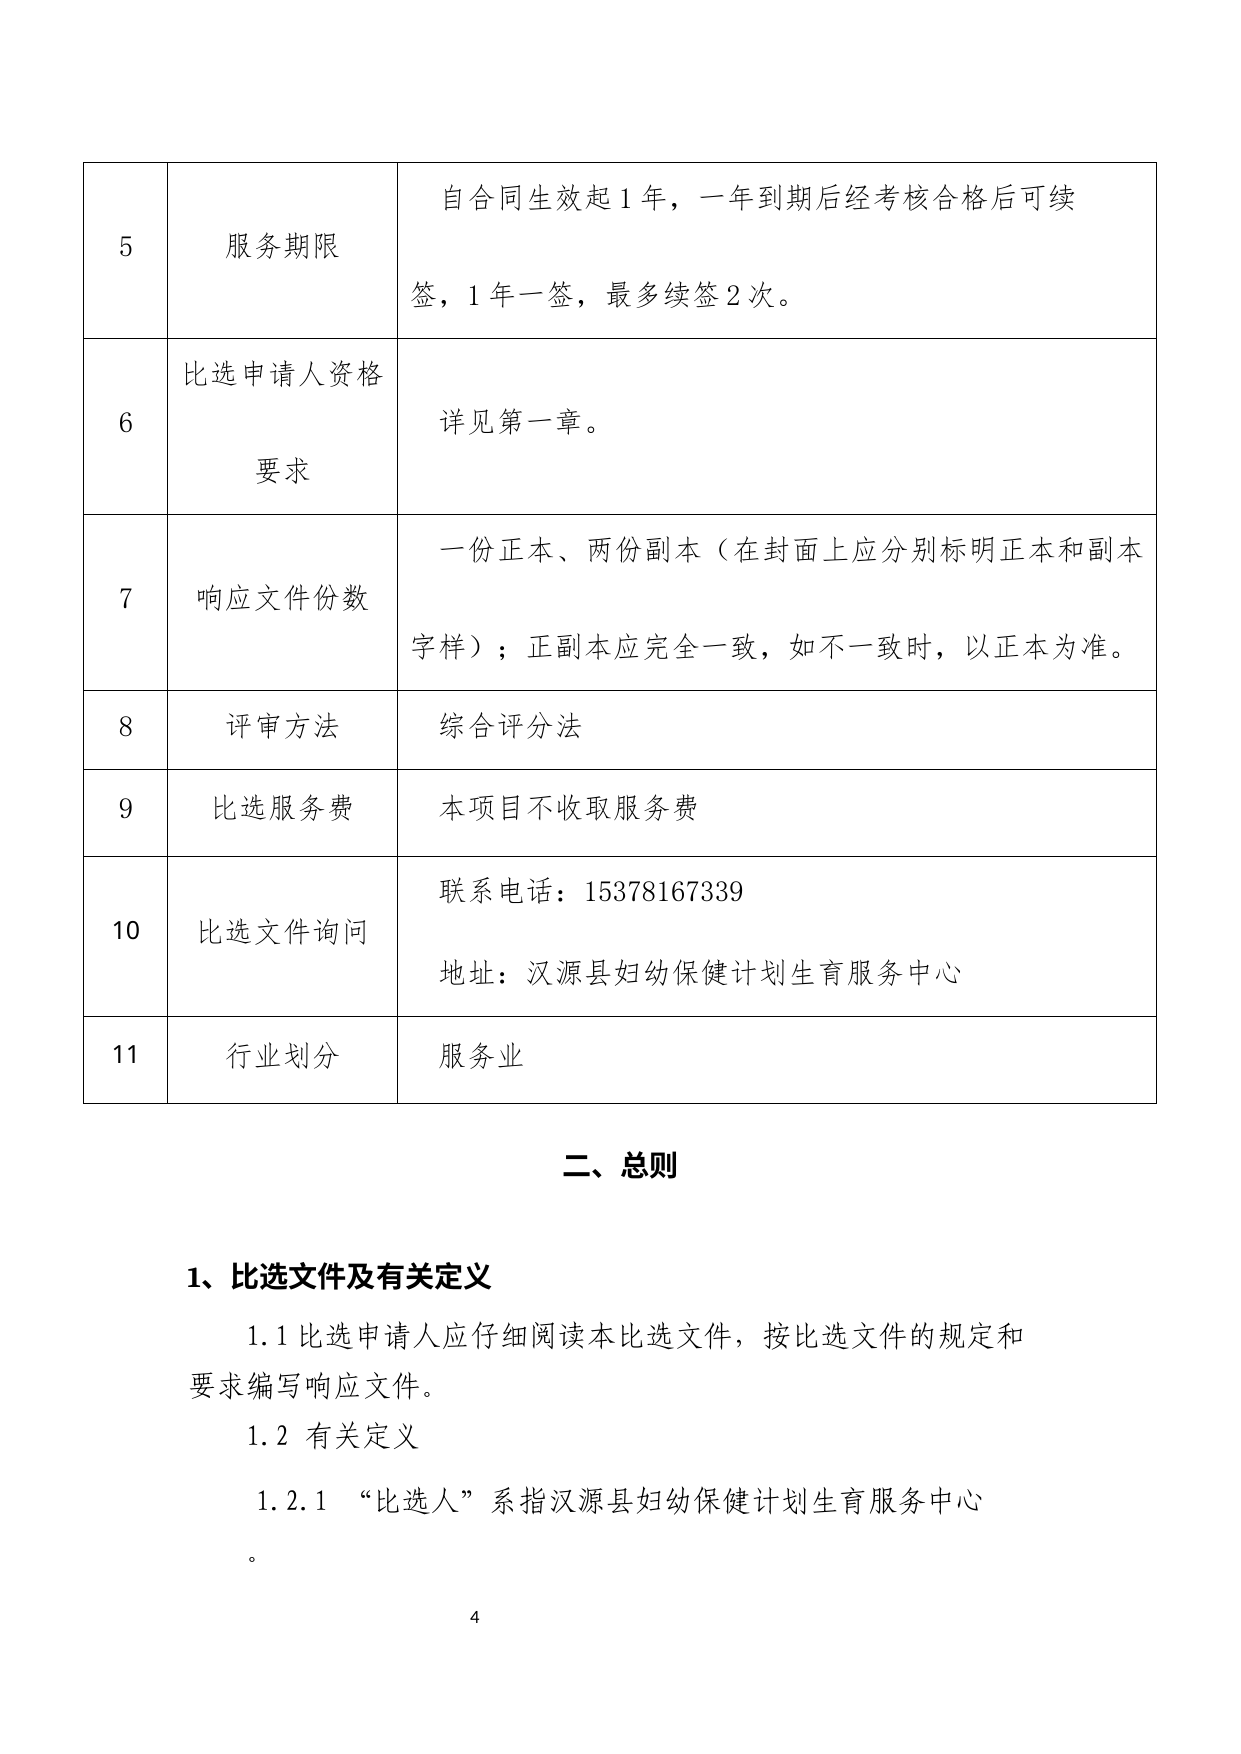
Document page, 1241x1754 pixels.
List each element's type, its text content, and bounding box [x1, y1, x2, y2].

table_cell 联系电话：15378167339 地址：汉源县妇幼保健计划生育服务中心 [398, 857, 1156, 1016]
table_cell 服务期限 [168, 163, 397, 338]
table_cell 5 [84, 163, 167, 338]
table_cell 详见第一章。 [398, 339, 1156, 514]
table_cell 7 [84, 515, 167, 690]
table_cell 评审方法 [168, 691, 397, 769]
table_cell 比选申请人资格要求 [168, 339, 397, 514]
table_cell 10 [84, 857, 167, 1016]
text 1.1比选申请人应仔细阅读本比选文件，按比选文件的规定和要求编写响应文件。 [187, 1317, 1053, 1400]
text 1.2.1 “比选人”系指汉源县妇幼保健计划生育服务中心 [187, 1467, 1053, 1532]
table_cell 自合同生效起1年，一年到期后经考核合格后可续签，1年一签，最多续签2次。 [398, 163, 1156, 338]
table_cell 比选服务费 [168, 770, 397, 856]
table_cell 一份正本、两份副本（在封面上应分别标明正本和副本字样）；正副本应完全一致，如不一致时，以正本为准。 [398, 515, 1156, 690]
table_cell 综合评分法 [398, 691, 1156, 769]
table_cell 本项目不收取服务费 [398, 770, 1156, 856]
table_cell 9 [84, 770, 167, 856]
subtitle 二、总则 [187, 1131, 1053, 1196]
subtitle 1、比选文件及有关定义 [187, 1254, 1053, 1296]
table_cell 6 [84, 339, 167, 514]
table_cell 服务业 [398, 1017, 1156, 1103]
table_cell 响应文件份数 [168, 515, 397, 690]
table_cell 8 [84, 691, 167, 769]
table_cell 11 [84, 1017, 167, 1103]
table_cell 比选文件询问 [168, 857, 397, 1016]
text 1.2 有关定义 [187, 1417, 1053, 1450]
table_cell 行业划分 [168, 1017, 397, 1103]
text 。 [187, 1532, 1053, 1565]
